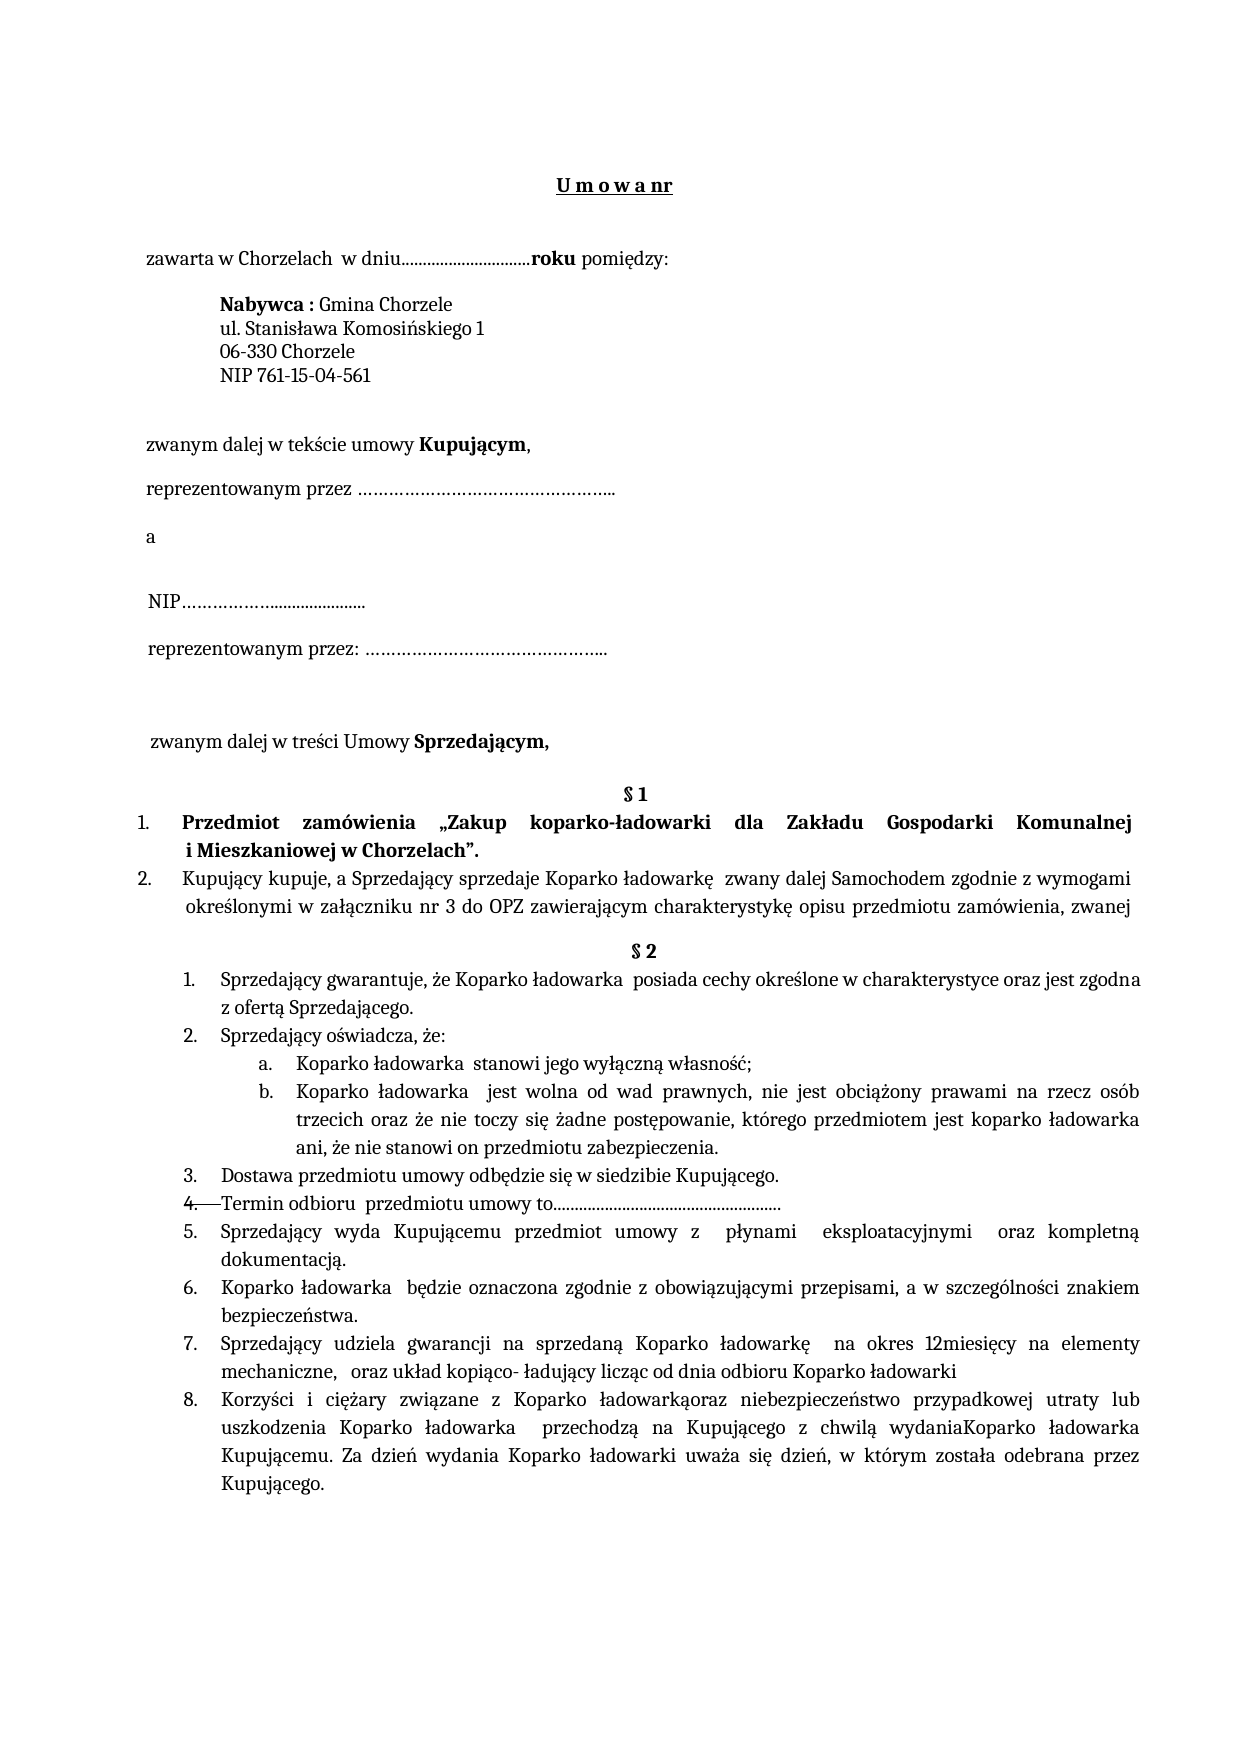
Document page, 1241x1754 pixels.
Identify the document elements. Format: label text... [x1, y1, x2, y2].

text ul. Stanisława Komosińskiego 1 [146, 316, 1141, 340]
list Korzyści i ciężary związane z Koparko ładowarkąoraz niebezpieczeństwo przypadkowej utraty lub uszkodzenia Koparko ładowarka przechodzą na Kupującego z chwilą wydaniaKoparko ładowarka Kupującemu. Za dzień wydania Koparko ładowarki uważa się dzień, w którym została odebrana przez Kupującego. [183, 1384, 1141, 1496]
text zawarta w Chorzelach w dniu roku pomiędzy: [146, 249, 1141, 270]
list Koparko ładowarka stanowi jego wyłączną własność; [258, 1048, 1141, 1076]
text NIP 761-15-04-561 [146, 364, 1141, 388]
text U m o w a nr [556, 175, 673, 194]
list Przedmiot zamówienia „Zakup koparko-ładowarki dla Zakładu Gospodarki Komunalnej i Mieszkaniowej w Chorzelach”. [138, 807, 1133, 863]
list Sprzedający gwarantuje, że Koparko ładowarka posiada cechy określone w charakterystyce oraz jest zgodna z ofertą Sprzedającego. [183, 964, 1141, 1020]
text reprezentowanym przez: ……………………………………….. [148, 639, 1143, 659]
text zwanym dalej w treści Umowy Sprzedającym, [150, 731, 549, 752]
list Dostawa przedmiotu umowy odbędzie się w siedzibie Kupującego. [183, 1160, 1141, 1188]
text reprezentowanym przez ………………………………………….. [146, 456, 766, 505]
list Termin odbioru przedmiotu umowy to [183, 1188, 1141, 1216]
list Koparko ładowarka jest wolna od wad prawnych, nie jest obciążony prawami na rzecz osób trzecich oraz że nie toczy się żadne postępowanie, którego przedmiotem jest koparko ładowarka ani, że nie stanowi on przedmiotu zabezpieczenia. [258, 1076, 1141, 1160]
text a [146, 505, 368, 554]
list Sprzedający udziela gwarancji na sprzedaną Koparko ładowarkę na okres 12miesięcy na elementy mechaniczne, oraz układ kopiąco- ładujący licząc od dnia odbioru Koparko ładowarki [183, 1328, 1141, 1384]
list Koparko ładowarka będzie oznaczona zgodnie z obowiązującymi przepisami, a w szczególności znakiem bezpieczeństwa. [183, 1272, 1141, 1328]
list Sprzedający oświadcza, że: [183, 1020, 1141, 1048]
text Nabywca : Gmina Chorzele [146, 292, 1141, 316]
text § 1 [138, 779, 1133, 807]
text NIP……………… [148, 591, 1143, 612]
text zwanym dalej w tekście umowy Kupującym, [146, 431, 1141, 456]
list Sprzedający wyda Kupującemu przedmiot umowy z płynami eksploatacyjnymi oraz kompletną dokumentacją. [183, 1216, 1141, 1272]
text § 2 [146, 936, 1141, 964]
text 06-330 Chorzele [146, 340, 1141, 364]
list Kupujący kupuje, a Sprzedający sprzedaje Koparko ładowarkę zwany dalej Samochodem zgodnie z wymogami określonymi w załączniku nr 3 do OPZ zawierającym charakterystykę opisu przedmiotu zamówienia, zwanej dalej charakterystyką. [138, 863, 1133, 922]
